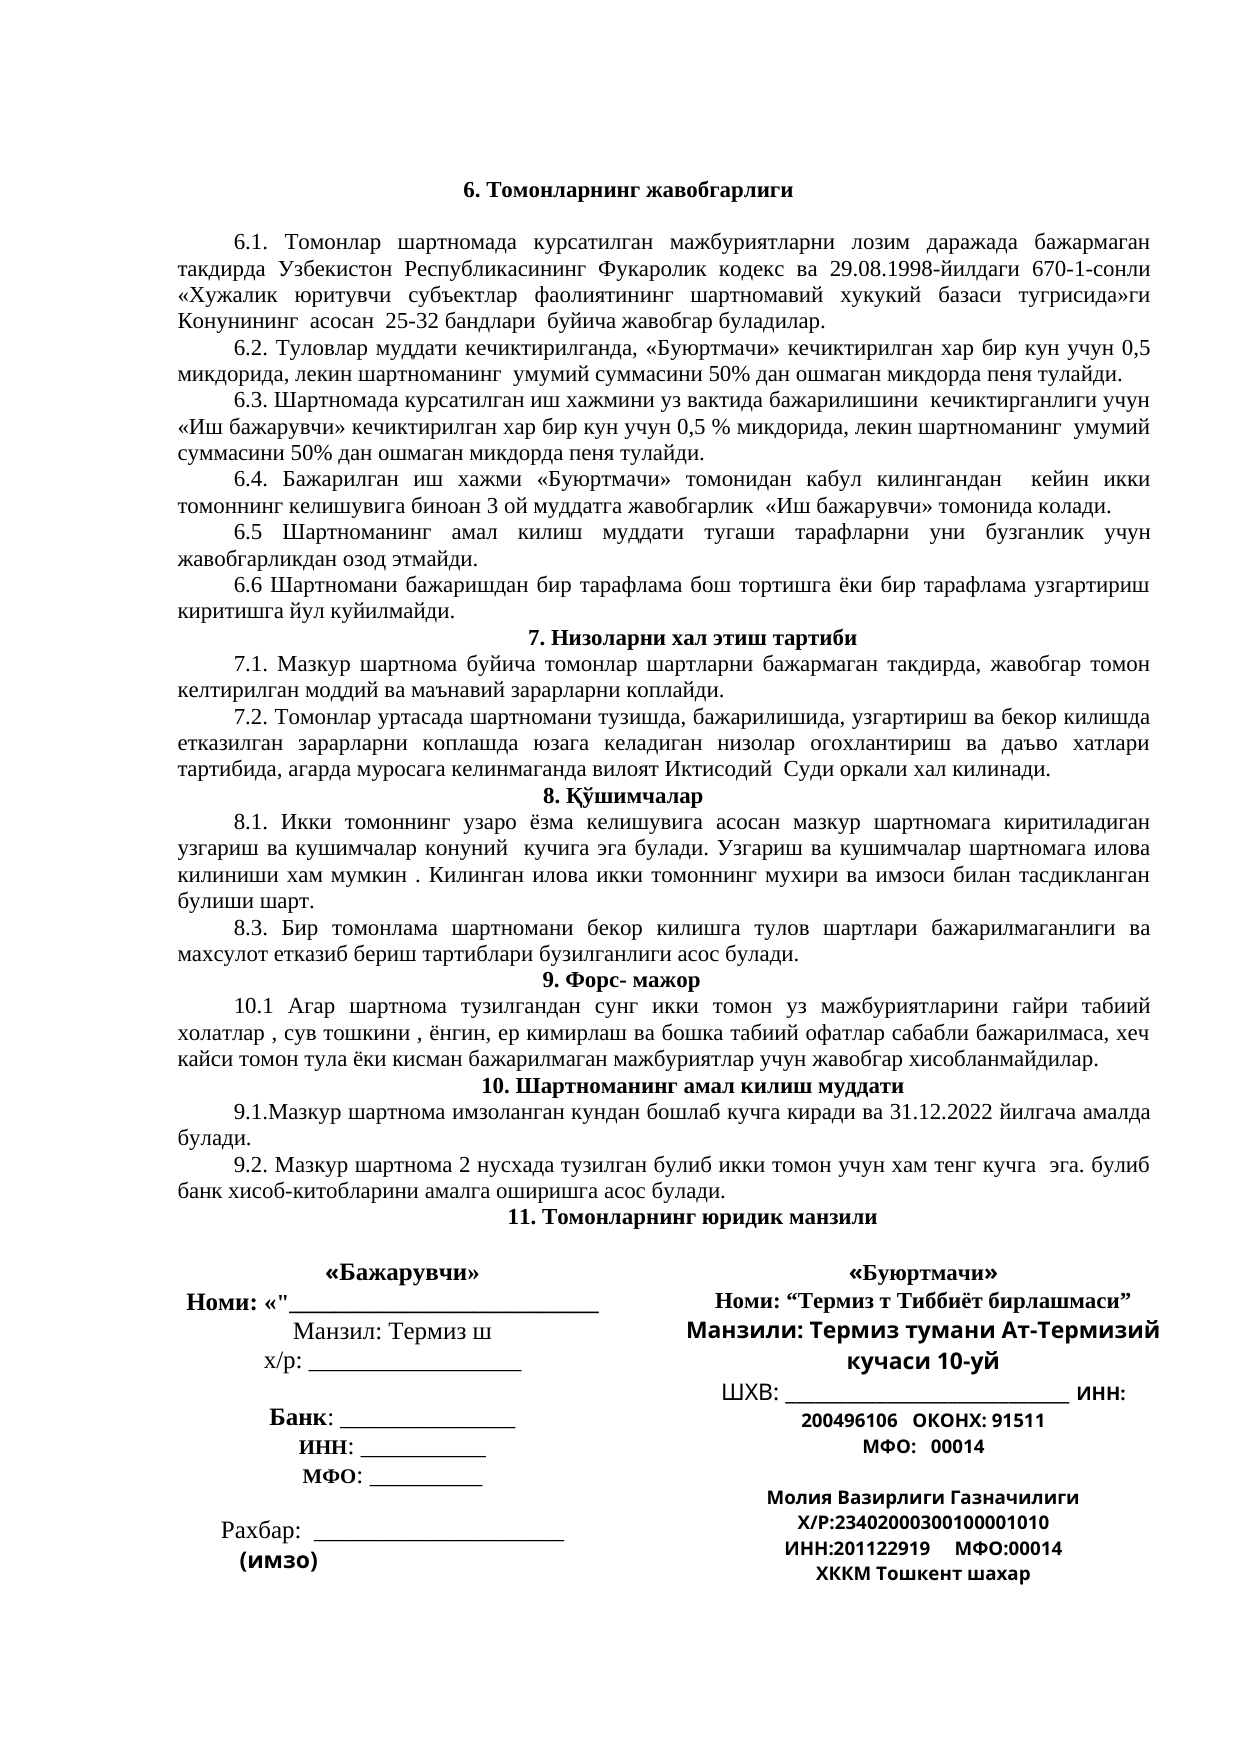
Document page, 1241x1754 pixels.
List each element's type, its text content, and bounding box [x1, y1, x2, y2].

text 7. Низоларни хал этиш тартиби [177, 624, 1152, 650]
text 6.4. Бажарилган иш хажми «Буюртмачи» томонидан кабул килингандан кейин икки томоннинг келишувига биноан 3 ой муддатга жавобгарлик «Иш бажарувчи» томонида колади. [177, 466, 1152, 518]
text 9.2. Мазкур шартнома 2 нусхада тузилган булиб икки томон учун хам тенг кучга эга. булиб банк хисоб-китобларини амалга оширишга асос булади. [177, 1151, 1152, 1203]
text 8.1. Икки томоннинг узаро ёзма келишувига асосан мазкур шартномага киритиладиган узгариш ва кушимчалар конуний кучига эга булади. Узгариш ва кушимчалар шартномага илова килиниши хам мумкин . Килинган илова икки томоннинг мухири ва имзоси билан тасдикланган булиши шарт. [177, 808, 1152, 913]
text 6.3. Шартномада курсатилган иш хажмини уз вактида бажарилишини кечиктирганлиги учун «Иш бажарувчи» кечиктирилган хар бир кун учун 0,5 % микдорида, лекин шартноманинг умумий суммасини 50% дан ошмаган микдорда пеня тулайди. [177, 386, 1152, 466]
text 10.1 Агар шартнома тузилгандан сунг икки томон уз мажбуриятларини гайри табиий холатлар , сув тошкини , ёнгин, ер кимирлаш ва бошка табиий офатлар сабабли бажарилмаса, хеч кайси томон тула ёки кисман бажарилмаган мажбуриятлар учун жавобгар хисобланмайдилар. [177, 993, 1152, 1072]
text 7.1. Мазкур шартнома буйича томонлар шартларни бажармаган такдирда, жавобгар томон келтирилган моддий ва маънавий зарарларни коплайди. [177, 650, 1152, 703]
text 10. Шартноманинг амал килиш муддати [177, 1072, 1152, 1098]
text 8. Қўшимчалар [177, 782, 1152, 808]
text 6.6 Шартномани бажаришдан бир тарафлама бош тортишга ёки бир тарафлама узгартириш киритишга йул куйилмайди. [177, 571, 1152, 624]
text 6. Томонларнинг жавобгарлиги [177, 176, 1152, 202]
text 9.1.Мазкур шартнома имзоланган кундан бошлаб кучга киради ва 31.12.2022 йилгача амалда булади. [177, 1098, 1152, 1151]
text 6.2. Туловлар муддати кечиктирилганда, «Буюртмачи» кечиктирилган хар бир кун учун 0,5 микдорида, лекин шартноманинг умумий суммасини 50% дан ошмаган микдорда пеня тулайди. [177, 334, 1152, 386]
text 8.3. Бир томонлама шартномани бекор килишга тулов шартлари бажарилмаганлиги ва махсулот етказиб бериш тартиблари бузилганлиги асос булади. [177, 913, 1152, 966]
text 6.5 Шартноманинг амал килиш муддати тугаши тарафларни уни бузганлик учун жавобгарликдан озод этмайди. [177, 518, 1152, 571]
text 11. Томонларнинг юридик манзили [177, 1203, 1152, 1230]
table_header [669, 1256, 1178, 1628]
table_header «Бажарувчи» [151, 1256, 669, 1628]
text 9. Форс- мажор [177, 966, 1152, 993]
text 6.1. Томонлар шартномада курсатилган мажбуриятларни лозим даражада бажармаган такдирда Узбекистон Республикасининг Фукаролик кодекс ва 29.08.1998-йилдаги 670-1-сонли «Хужалик юритувчи субъектлар фаолиятининг шартномавий хукукий базаси тугрисида»ги Конунининг асосан 25-32 бандлари буйича жавобгар буладилар. [177, 228, 1152, 334]
text 7.2. Томонлар уртасада шартномани тузишда, бажарилишида, узгартириш ва бекор килишда етказилган зарарларни коплашда юзага келадиган низолар огохлантириш ва даъво хатлари тартибида, агарда муросага келинмаганда вилоят Иктисодий Суди оркали хал килинади. [177, 703, 1152, 782]
